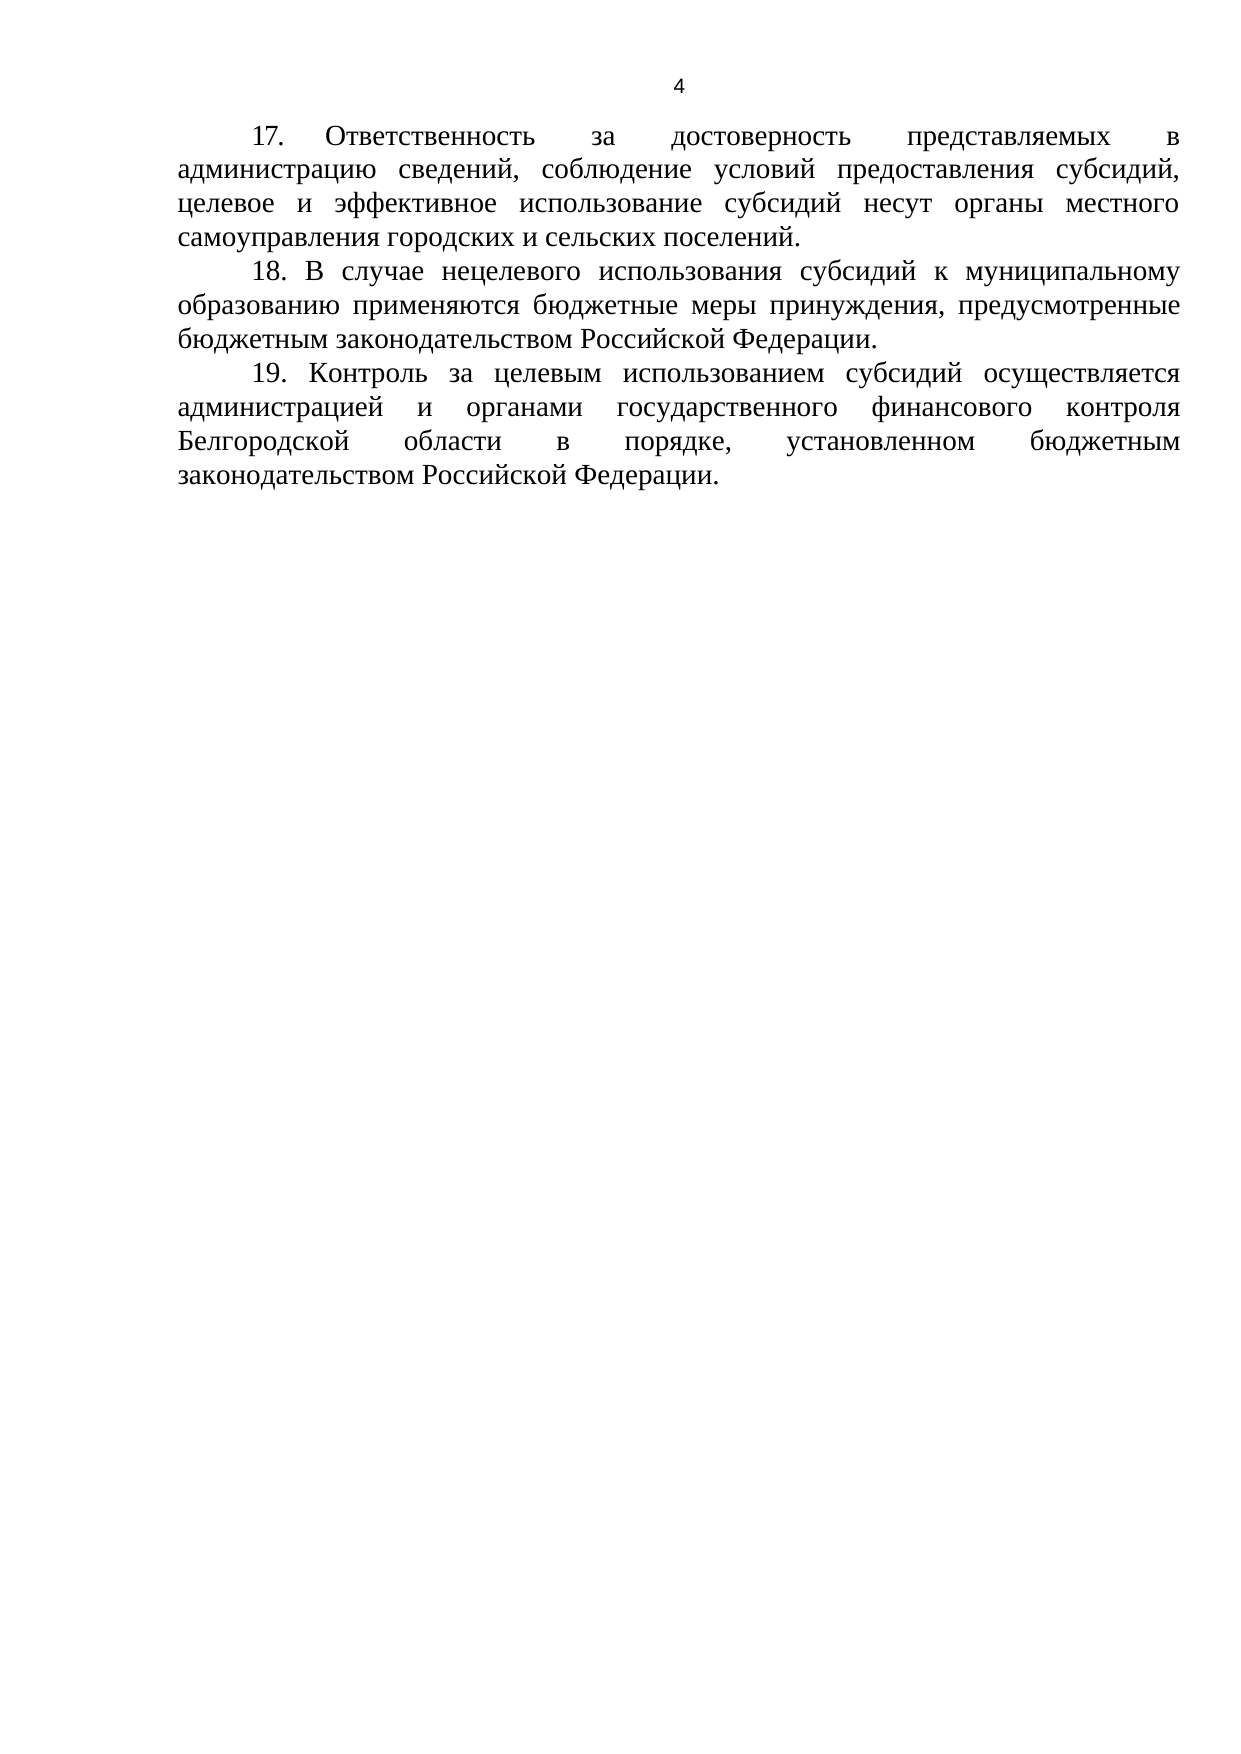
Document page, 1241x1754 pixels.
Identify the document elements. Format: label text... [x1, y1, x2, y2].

list 17. Ответственность за достоверность представляемых в администрацию сведений, соблюдение условий предоставления субсидий, целевое и эффективное использование субсидий несут органы местного самоуправления городских и сельских поселений. [177, 118, 1181, 253]
text 18. В случае нецелевого использования субсидий к муниципальному образованию применяются бюджетные меры принуждения, предусмотренные бюджетным законодательством Российской Федерации. [177, 254, 1181, 355]
text 19. Контроль за целевым использованием субсидий осуществляется администрацией и органами государственного финансового контроля Белгородской области в порядке, установленном бюджетным законодательством Российской Федерации. [177, 356, 1181, 491]
